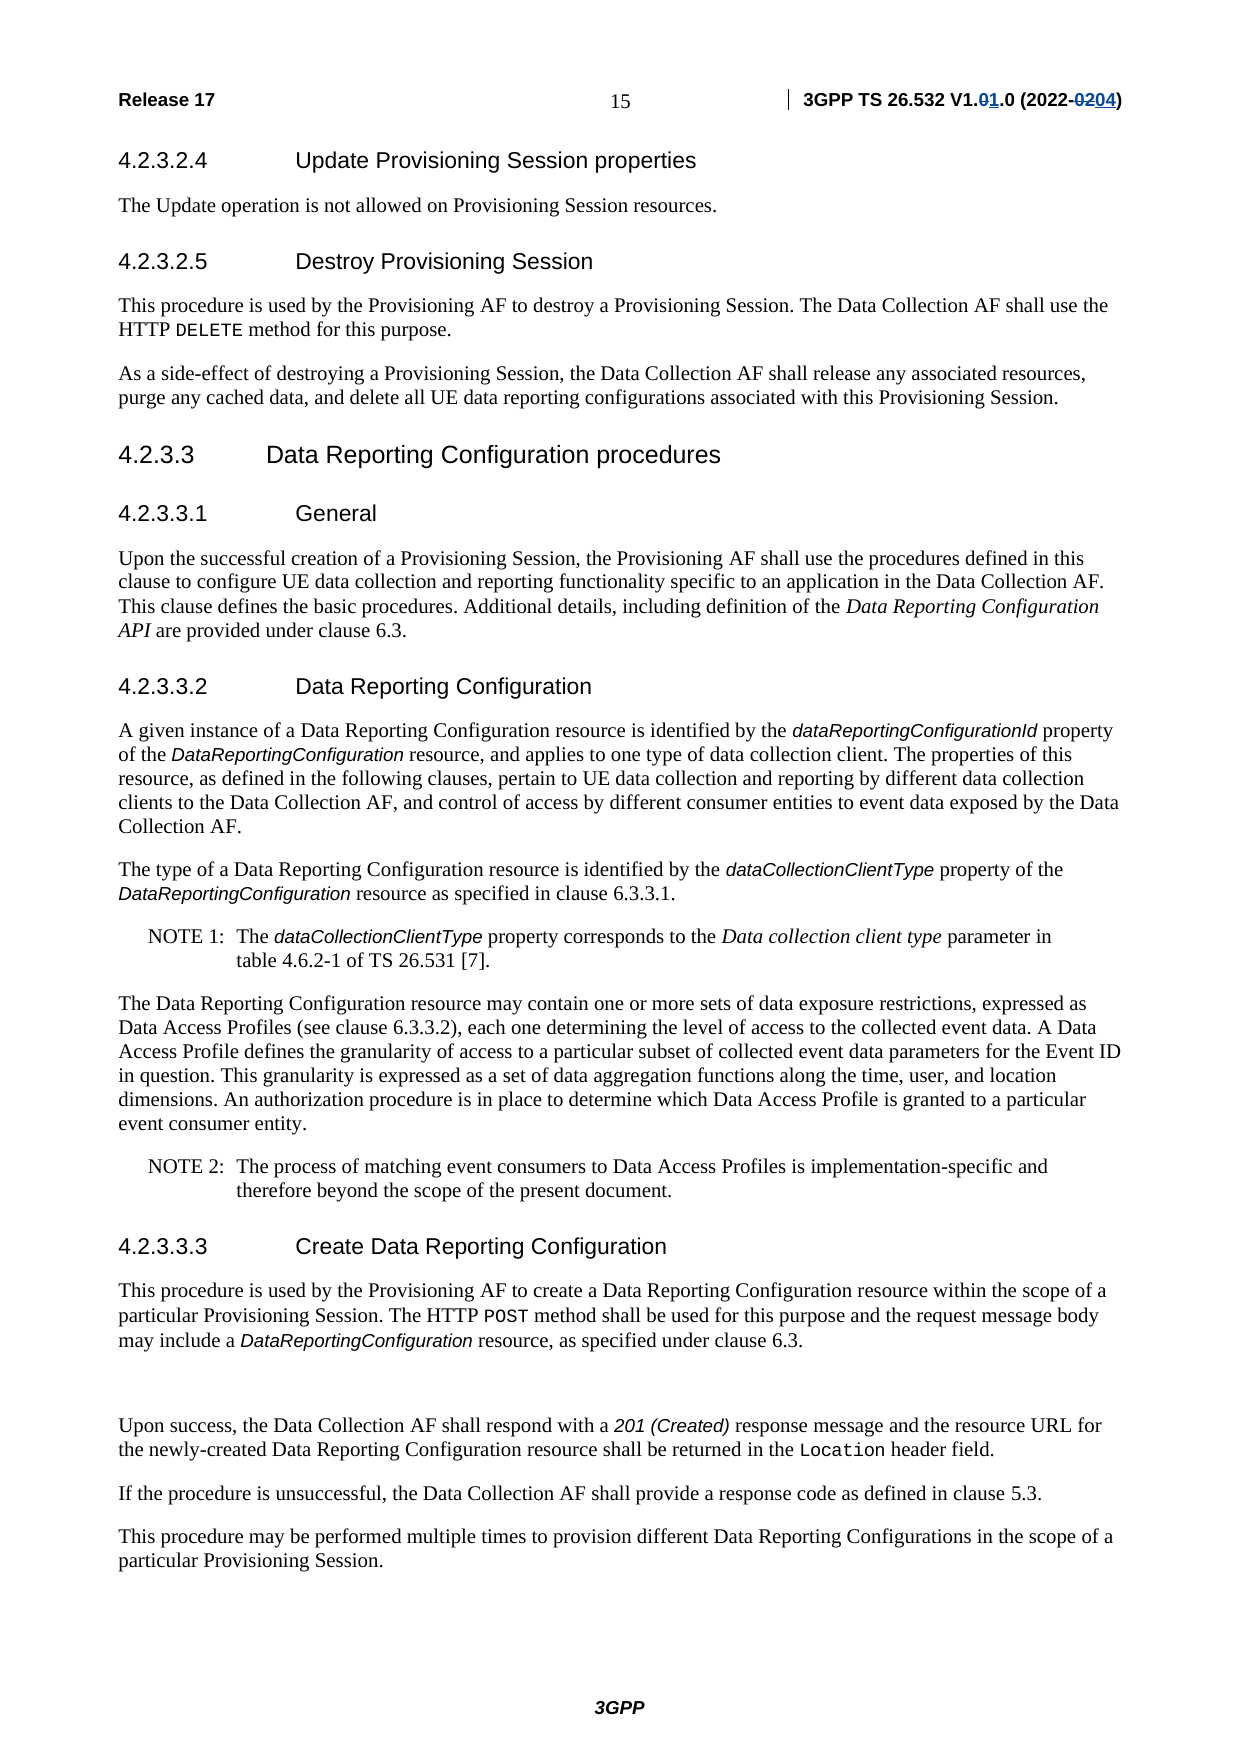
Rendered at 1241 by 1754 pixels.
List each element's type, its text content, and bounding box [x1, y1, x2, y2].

text The Data Reporting Configuration resource may contain one or more sets of data exposure restrictions, expressed as Data Access Profiles (see clause 6.3.3.2), each one determining the level of access to the collected event data. A Data Access Profile defines the granularity of access to a particular subset of collected event data parameters for the Event ID in question. This granularity is expressed as a set of data aggregation functions along the time, user, and location dimensions. An authorization procedure is in place to determine which Data Access Profile is granted to a particular event consumer entity. [118, 991, 1122, 1135]
subtitle 4.2.3.2.5 Destroy Provisioning Session [118, 248, 1122, 274]
text If the procedure is unsuccessful, the Data Collection AF shall provide a response code as defined in clause 5.3. [118, 1481, 1122, 1505]
text NOTE 1: The dataCollectionClientType property corresponds to the Data collection client type parameter in table 4.6.2-1 of TS 26.531 [7]. [148, 924, 1122, 972]
subtitle 4.2.3.3.1 General [118, 500, 1122, 527]
text This procedure is used by the Provisioning AF to destroy a Provisioning Session. The Data Collection AF shall use the HTTP DELETE method for this purpose. [118, 293, 1122, 342]
text NOTE 2: The process of matching event consumers to Data Access Profiles is implementation-specific and therefore beyond the scope of the present document. [148, 1154, 1122, 1202]
subtitle 4.2.3.3 Data Reporting Configuration procedures [118, 440, 1122, 469]
text This procedure may be performed multiple times to provision different Data Reporting Configurations in the scope of a particular Provisioning Session. [118, 1524, 1122, 1572]
subtitle 4.2.3.2.4 Update Provisioning Session properties [118, 147, 1122, 174]
text As a side-effect of destroying a Provisioning Session, the Data Collection AF shall release any associated resources, purge any cached data, and delete all UE data reporting configurations associated with this Provisioning Session. [118, 361, 1122, 409]
subtitle 4.2.3.3.3 Create Data Reporting Configuration [118, 1233, 1122, 1260]
text Upon the successful creation of a Provisioning Session, the Provisioning AF shall use the procedures defined in this clause to configure UE data collection and reporting functionality specific to an application in the Data Collection AF. This clause defines the basic procedures. Additional details, including definition of the Data Reporting Configuration API are provided under clause 6.3. [118, 545, 1122, 642]
text The type of a Data Reporting Configuration resource is identified by the dataCollectionClientType property of the DataReportingConfiguration resource as specified in clause 6.3.3.1. [118, 857, 1122, 905]
text This procedure is used by the Provisioning AF to create a Data Reporting Configuration resource within the scope of a particular Provisioning Session. The HTTP POST method shall be used for this purpose and the request message body may include a DataReportingConfiguration resource, as specified under clause 6.3. [118, 1278, 1122, 1352]
subtitle 4.2.3.3.2 Data Reporting Configuration [118, 673, 1122, 699]
text Upon success, the Data Collection AF shall respond with a 201 (Created) response message and the resource URL for the newly-created Data Reporting Configuration resource shall be returned in the Location header field. [118, 1413, 1122, 1462]
text The Update operation is not allowed on Provisioning Session resources. [118, 193, 1122, 217]
text A given instance of a Data Reporting Configuration resource is identified by the dataReportingConfigurationId property of the DataReportingConfiguration resource, and applies to one type of data collection client. The properties of this resource, as defined in the following clauses, pertain to UE data collection and reporting by different data collection clients to the Data Collection AF, and control of access by different consumer entities to event data exposed by the Data Collection AF. [118, 718, 1122, 838]
